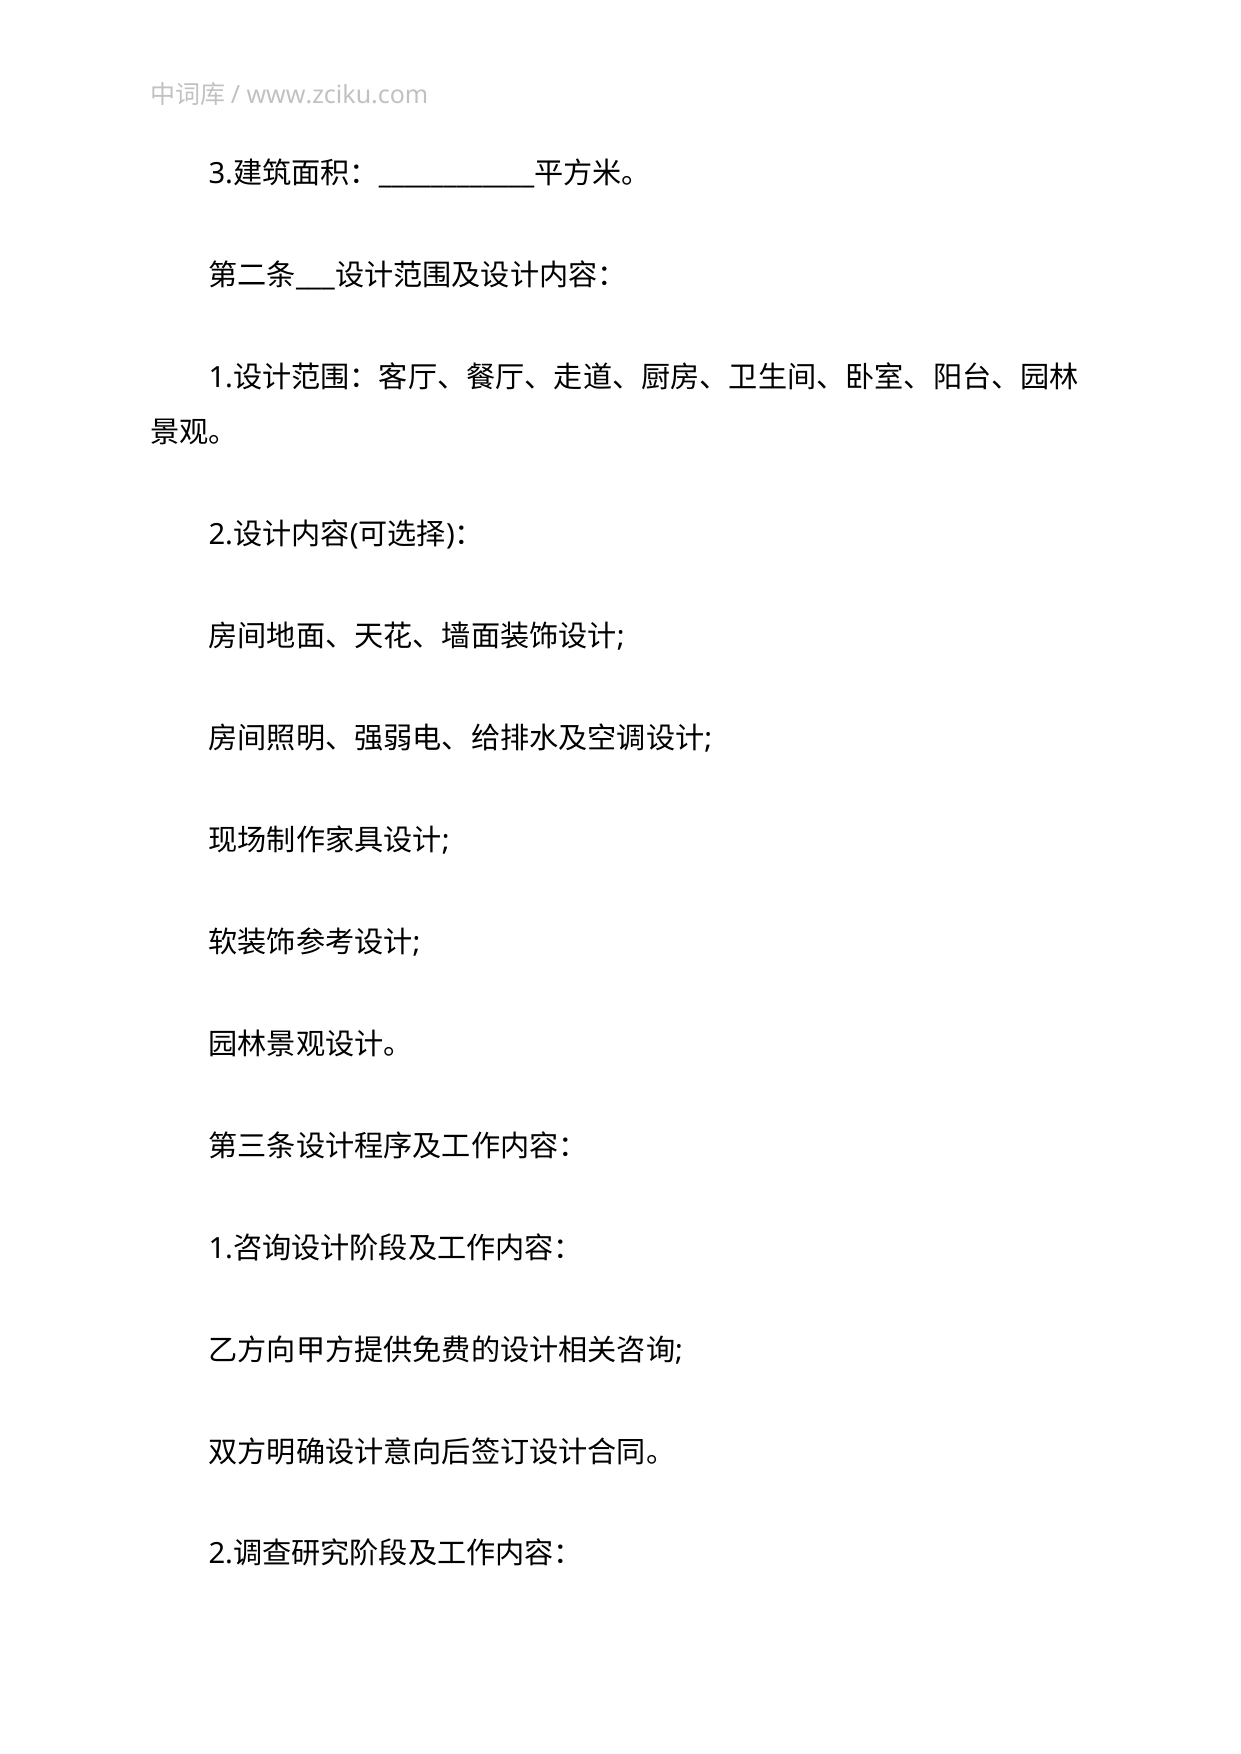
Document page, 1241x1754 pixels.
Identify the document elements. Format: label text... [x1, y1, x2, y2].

text 第二条___设计范围及设计内容： [150, 252, 1090, 294]
text 双方明确设计意向后签订设计合同。 [150, 1428, 1090, 1470]
text 第三条设计程序及工作内容： [150, 1122, 1090, 1165]
text 房间照明、强弱电、给排水及空调设计; [150, 715, 1090, 757]
text 园林景观设计。 [150, 1021, 1090, 1063]
text 房间地面、天花、墙面装饰设计; [150, 613, 1090, 655]
text 3.建筑面积：____________平方米。 [150, 150, 1090, 192]
text 乙方向甲方提供免费的设计相关咨询; [150, 1326, 1090, 1368]
text 1.设计范围：客厅、餐厅、走道、厨房、卫生间、卧室、阳台、园林景观。 [150, 354, 1090, 451]
text 2.设计内容(可选择)： [150, 511, 1090, 553]
text 1.咨询设计阶段及工作内容： [150, 1224, 1090, 1267]
text 2.调查研究阶段及工作内容： [150, 1530, 1090, 1572]
text 软装饰参考设计; [150, 919, 1090, 961]
text 现场制作家具设计; [150, 817, 1090, 859]
